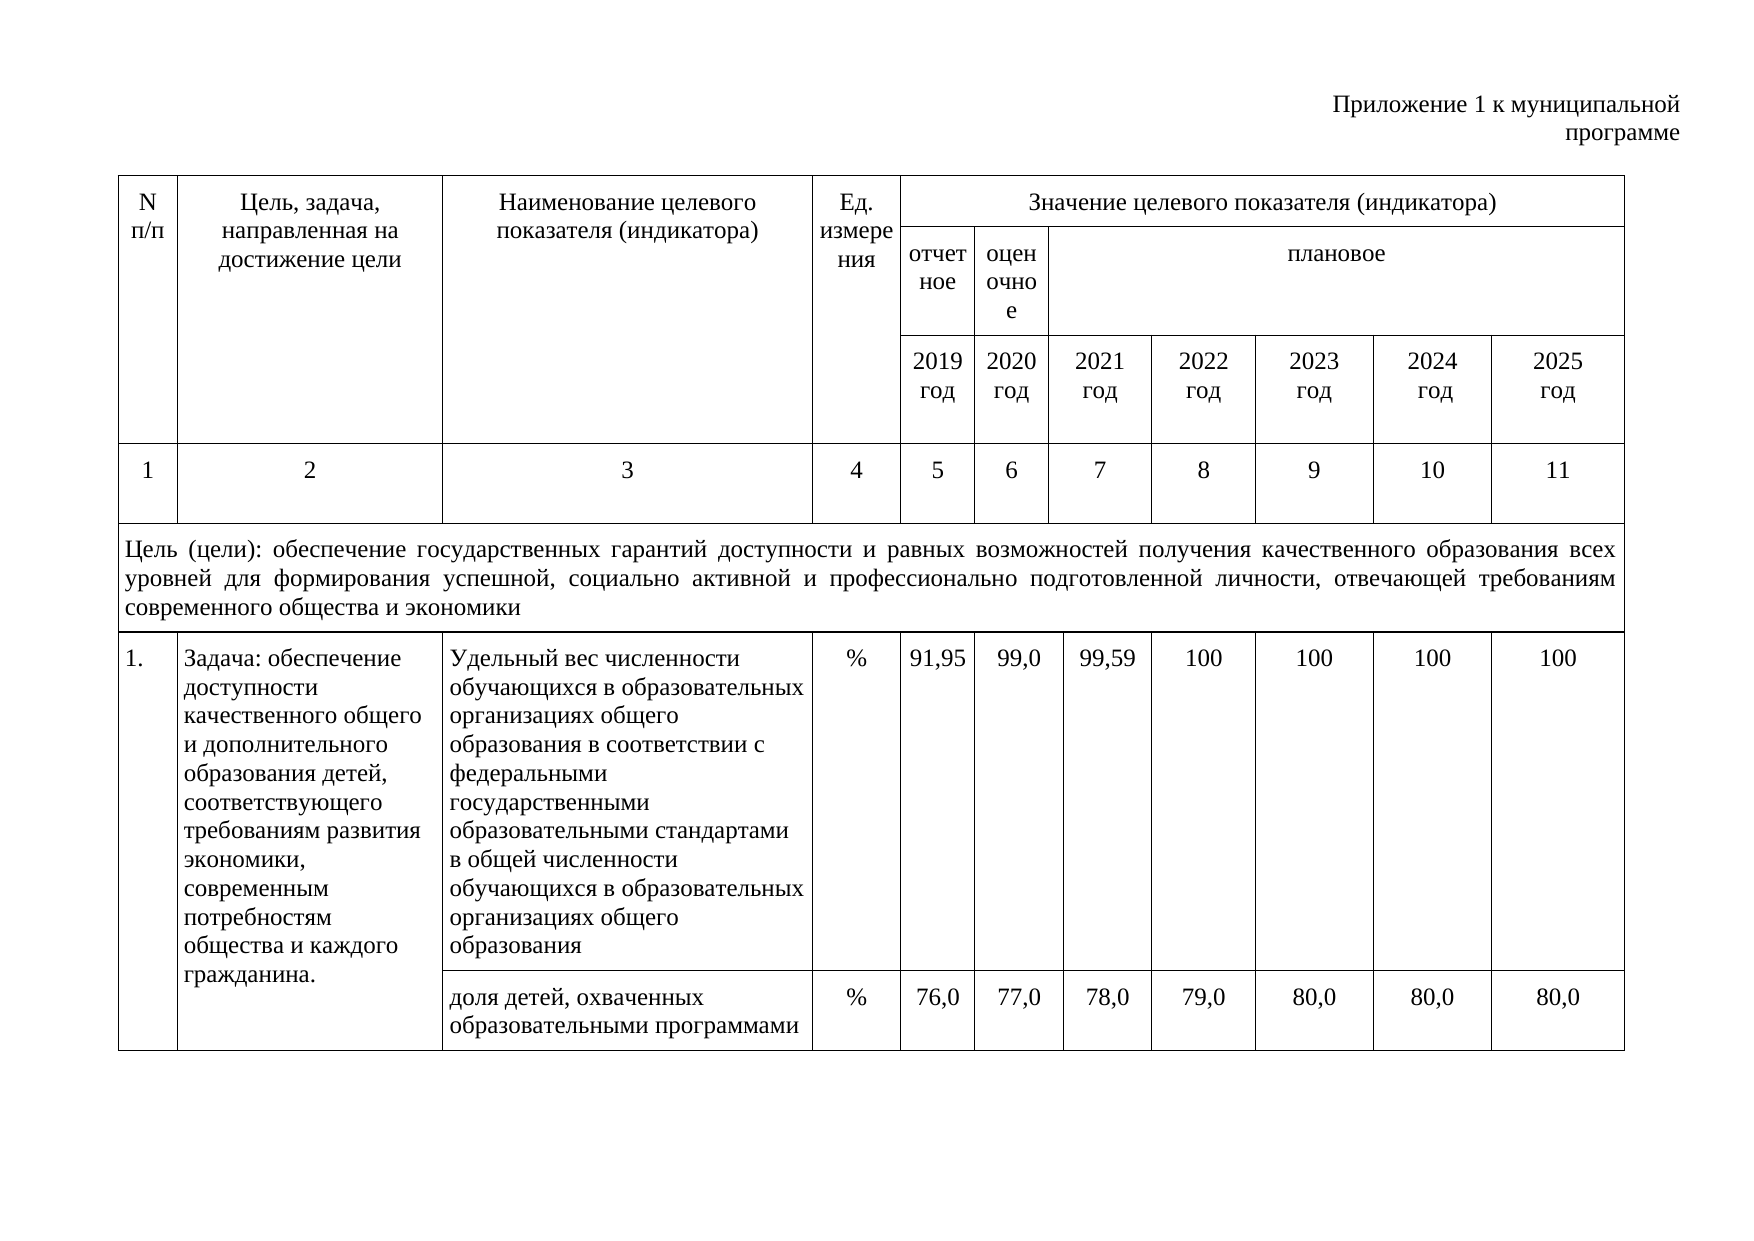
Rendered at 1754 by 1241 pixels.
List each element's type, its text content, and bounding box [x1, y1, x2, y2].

table_cell 80,0 [1256, 971, 1373, 1050]
table_cell 1 [119, 444, 177, 523]
table_cell 100 [1256, 633, 1373, 970]
table_cell 100 [1152, 633, 1255, 970]
table_header Цель, задача, направленная на достижение цели [178, 176, 442, 443]
table_cell 78,0 [1064, 971, 1151, 1050]
table_cell 10 [1374, 444, 1491, 523]
table_header Ед. измерения [813, 176, 900, 443]
table_cell 1. [119, 633, 177, 1050]
table_cell 77,0 [975, 971, 1063, 1050]
text Приложение 1 к муниципальной [118, 89, 1680, 117]
table_cell 6 [975, 444, 1048, 523]
table_cell 2025 год [1492, 336, 1624, 443]
table_cell оценочное [975, 227, 1048, 334]
table_cell 9 [1256, 444, 1373, 523]
table_cell Задача: обеспечение доступности качественного общего и дополнительного образования детей, соответствующего требованиям развития экономики, современным потребностям общества и каждого гражданина. [178, 633, 442, 1050]
table_header Значение целевого показателя (индикатора) [901, 176, 1624, 226]
table_cell плановое [1049, 227, 1624, 334]
table_cell % [813, 633, 900, 970]
table_cell 2021 год [1049, 336, 1151, 443]
text программе [118, 117, 1680, 146]
table_cell 2024 год [1374, 336, 1491, 443]
table_cell 2 [178, 444, 442, 523]
table_cell 2019 год [901, 336, 974, 443]
table_header N п/п [119, 176, 177, 443]
table_cell 100 [1492, 633, 1624, 970]
table_cell Удельный вес численности обучающихся в образовательных организациях общего образования в соответствии с федеральными государственными образовательными стандартами в общей численности обучающихся в образовательных организациях общего образования [443, 633, 812, 970]
table_cell 76,0 [901, 971, 974, 1050]
table_cell 80,0 [1374, 971, 1491, 1050]
table_cell 100 [1374, 633, 1491, 970]
table_cell 3 [443, 444, 812, 523]
table_cell 11 [1492, 444, 1624, 523]
table_cell 8 [1152, 444, 1255, 523]
table_cell 80,0 [1492, 971, 1624, 1050]
table_cell Цель (цели): обеспечение государственных гарантий доступности и равных возможностей получения качественного образования всех уровней для формирования успешной, социально активной и профессионально подготовленной личности, отвечающей требованиям современного общества и экономики [119, 524, 1624, 631]
table_cell 7 [1049, 444, 1151, 523]
table_cell 2020 год [975, 336, 1048, 443]
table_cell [443, 971, 812, 1050]
table_cell % [813, 971, 900, 1050]
table_cell 4 [813, 444, 900, 523]
table_cell 5 [901, 444, 974, 523]
table_header Наименование целевого показателя (индикатора) [443, 176, 812, 443]
table_cell 99,0 [975, 633, 1063, 970]
table_cell 91,95 [901, 633, 974, 970]
table_cell отчетное [901, 227, 974, 334]
table_cell 2023 год [1256, 336, 1373, 443]
table_cell 2022 год [1152, 336, 1255, 443]
table_cell 99,59 [1064, 633, 1151, 970]
table_cell 79,0 [1152, 971, 1255, 1050]
